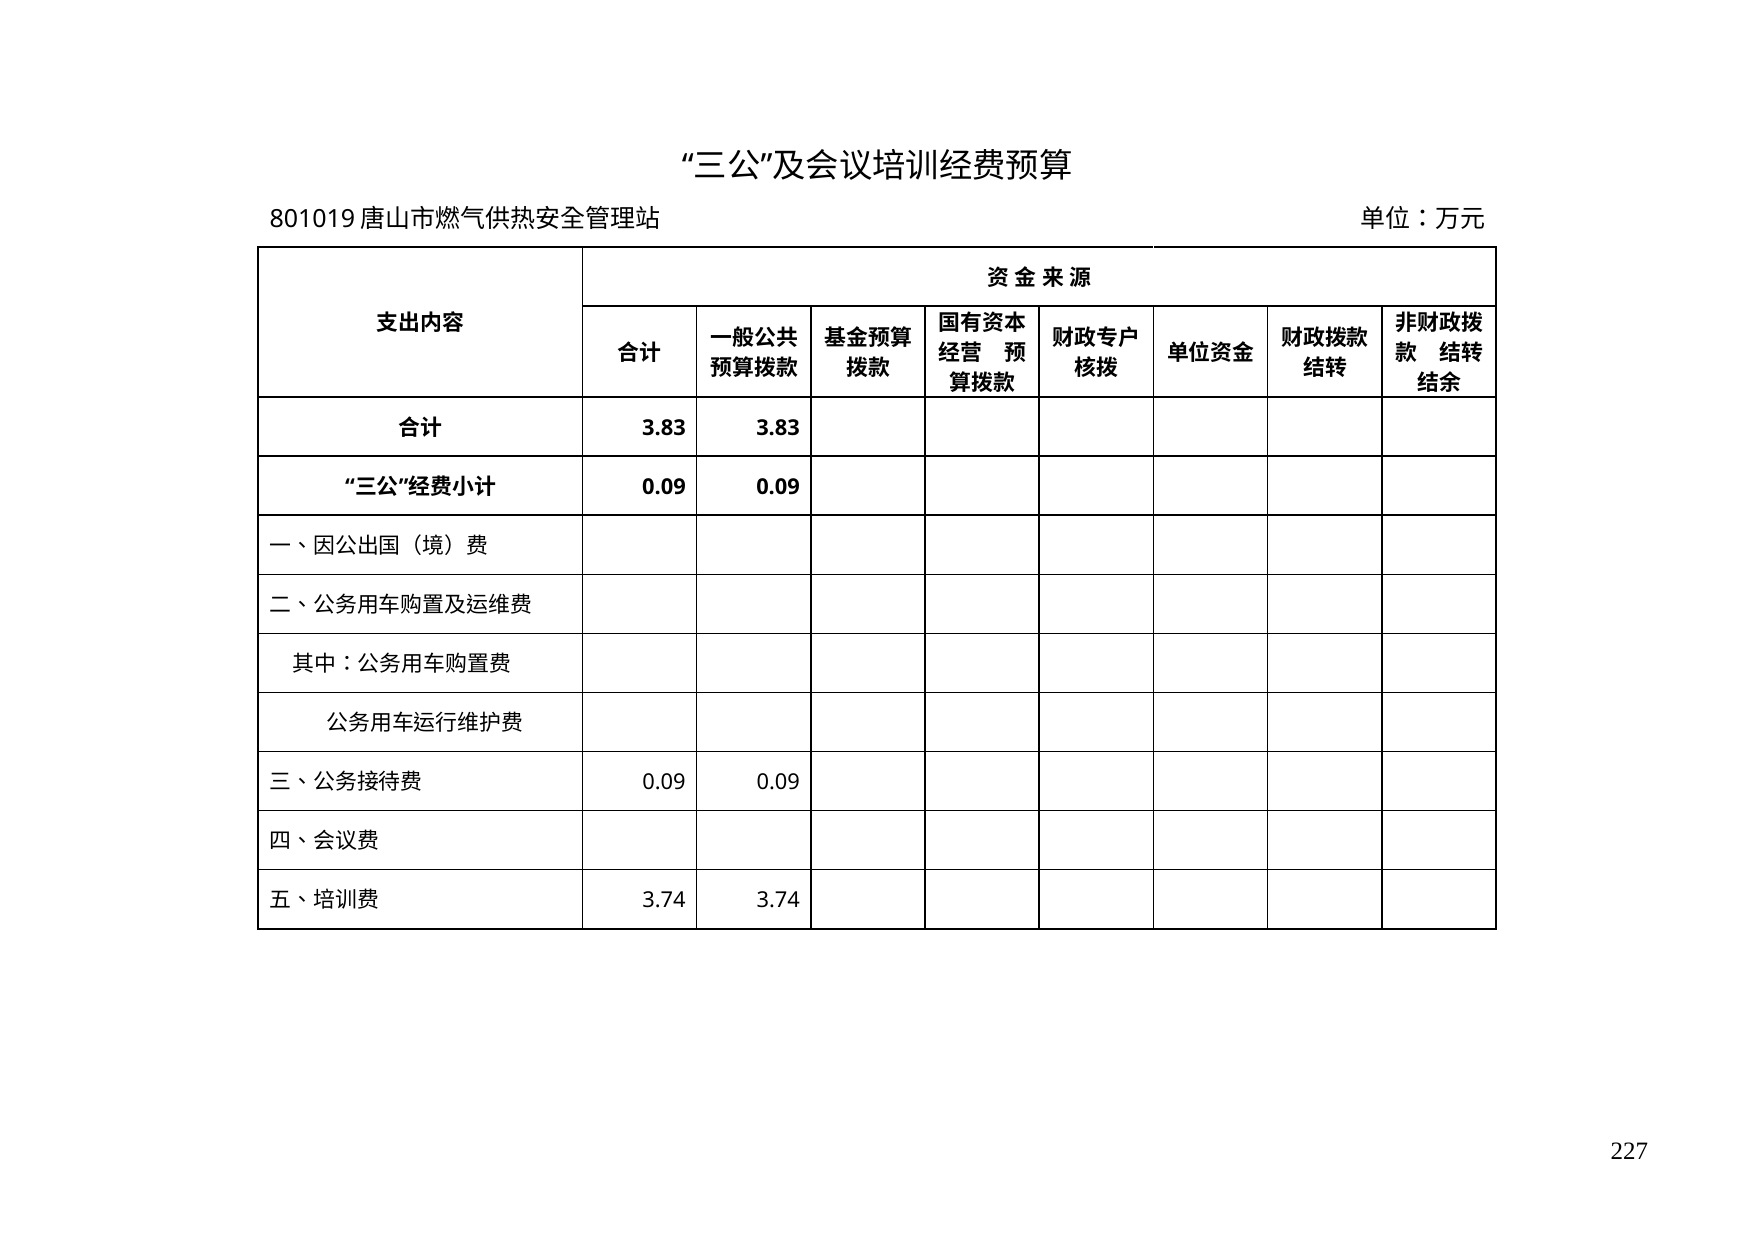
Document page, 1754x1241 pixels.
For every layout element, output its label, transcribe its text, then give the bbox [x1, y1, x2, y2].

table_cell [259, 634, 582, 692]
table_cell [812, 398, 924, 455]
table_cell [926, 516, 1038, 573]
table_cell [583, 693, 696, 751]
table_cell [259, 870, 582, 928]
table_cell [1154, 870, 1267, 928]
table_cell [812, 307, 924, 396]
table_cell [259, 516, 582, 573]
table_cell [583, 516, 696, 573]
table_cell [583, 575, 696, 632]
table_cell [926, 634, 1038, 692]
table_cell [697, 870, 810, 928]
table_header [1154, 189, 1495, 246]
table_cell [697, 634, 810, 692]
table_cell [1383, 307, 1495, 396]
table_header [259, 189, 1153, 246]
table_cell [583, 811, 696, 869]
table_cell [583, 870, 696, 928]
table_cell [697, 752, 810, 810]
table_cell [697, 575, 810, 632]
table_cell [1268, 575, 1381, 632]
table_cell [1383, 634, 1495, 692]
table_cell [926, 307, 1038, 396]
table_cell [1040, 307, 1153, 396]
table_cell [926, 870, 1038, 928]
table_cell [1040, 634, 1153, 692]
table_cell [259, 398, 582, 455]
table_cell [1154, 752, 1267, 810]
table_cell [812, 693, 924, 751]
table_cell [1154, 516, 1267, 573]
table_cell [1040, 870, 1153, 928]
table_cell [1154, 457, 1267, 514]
text “三公”及会议培训经费预算 [106, 142, 1648, 187]
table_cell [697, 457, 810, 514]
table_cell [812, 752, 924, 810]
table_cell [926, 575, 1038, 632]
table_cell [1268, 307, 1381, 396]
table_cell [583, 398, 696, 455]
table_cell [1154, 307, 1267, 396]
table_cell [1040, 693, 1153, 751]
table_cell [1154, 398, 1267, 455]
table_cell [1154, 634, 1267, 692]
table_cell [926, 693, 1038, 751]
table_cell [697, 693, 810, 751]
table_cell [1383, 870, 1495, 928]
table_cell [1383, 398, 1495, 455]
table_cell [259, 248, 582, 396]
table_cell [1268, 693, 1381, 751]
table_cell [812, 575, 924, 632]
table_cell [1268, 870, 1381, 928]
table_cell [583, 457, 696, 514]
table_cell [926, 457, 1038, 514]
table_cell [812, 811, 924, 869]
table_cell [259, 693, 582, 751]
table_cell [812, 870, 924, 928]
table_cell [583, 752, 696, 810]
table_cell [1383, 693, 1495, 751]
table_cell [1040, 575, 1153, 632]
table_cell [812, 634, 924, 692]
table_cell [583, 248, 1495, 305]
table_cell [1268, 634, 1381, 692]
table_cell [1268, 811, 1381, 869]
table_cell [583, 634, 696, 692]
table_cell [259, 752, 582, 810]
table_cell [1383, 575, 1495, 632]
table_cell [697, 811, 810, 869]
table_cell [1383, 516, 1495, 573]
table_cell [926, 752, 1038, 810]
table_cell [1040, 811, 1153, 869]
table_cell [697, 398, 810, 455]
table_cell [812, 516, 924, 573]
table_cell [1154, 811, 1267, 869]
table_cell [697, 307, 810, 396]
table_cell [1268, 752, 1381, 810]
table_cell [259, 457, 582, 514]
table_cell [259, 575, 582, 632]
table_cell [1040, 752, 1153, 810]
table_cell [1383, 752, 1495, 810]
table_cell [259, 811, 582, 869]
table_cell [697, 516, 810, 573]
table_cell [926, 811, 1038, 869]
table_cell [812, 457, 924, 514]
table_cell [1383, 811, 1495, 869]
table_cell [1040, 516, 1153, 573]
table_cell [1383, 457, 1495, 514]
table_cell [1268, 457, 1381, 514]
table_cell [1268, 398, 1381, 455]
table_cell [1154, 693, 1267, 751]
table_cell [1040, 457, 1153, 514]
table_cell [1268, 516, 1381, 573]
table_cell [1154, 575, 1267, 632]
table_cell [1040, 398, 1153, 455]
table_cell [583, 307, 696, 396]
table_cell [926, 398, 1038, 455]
